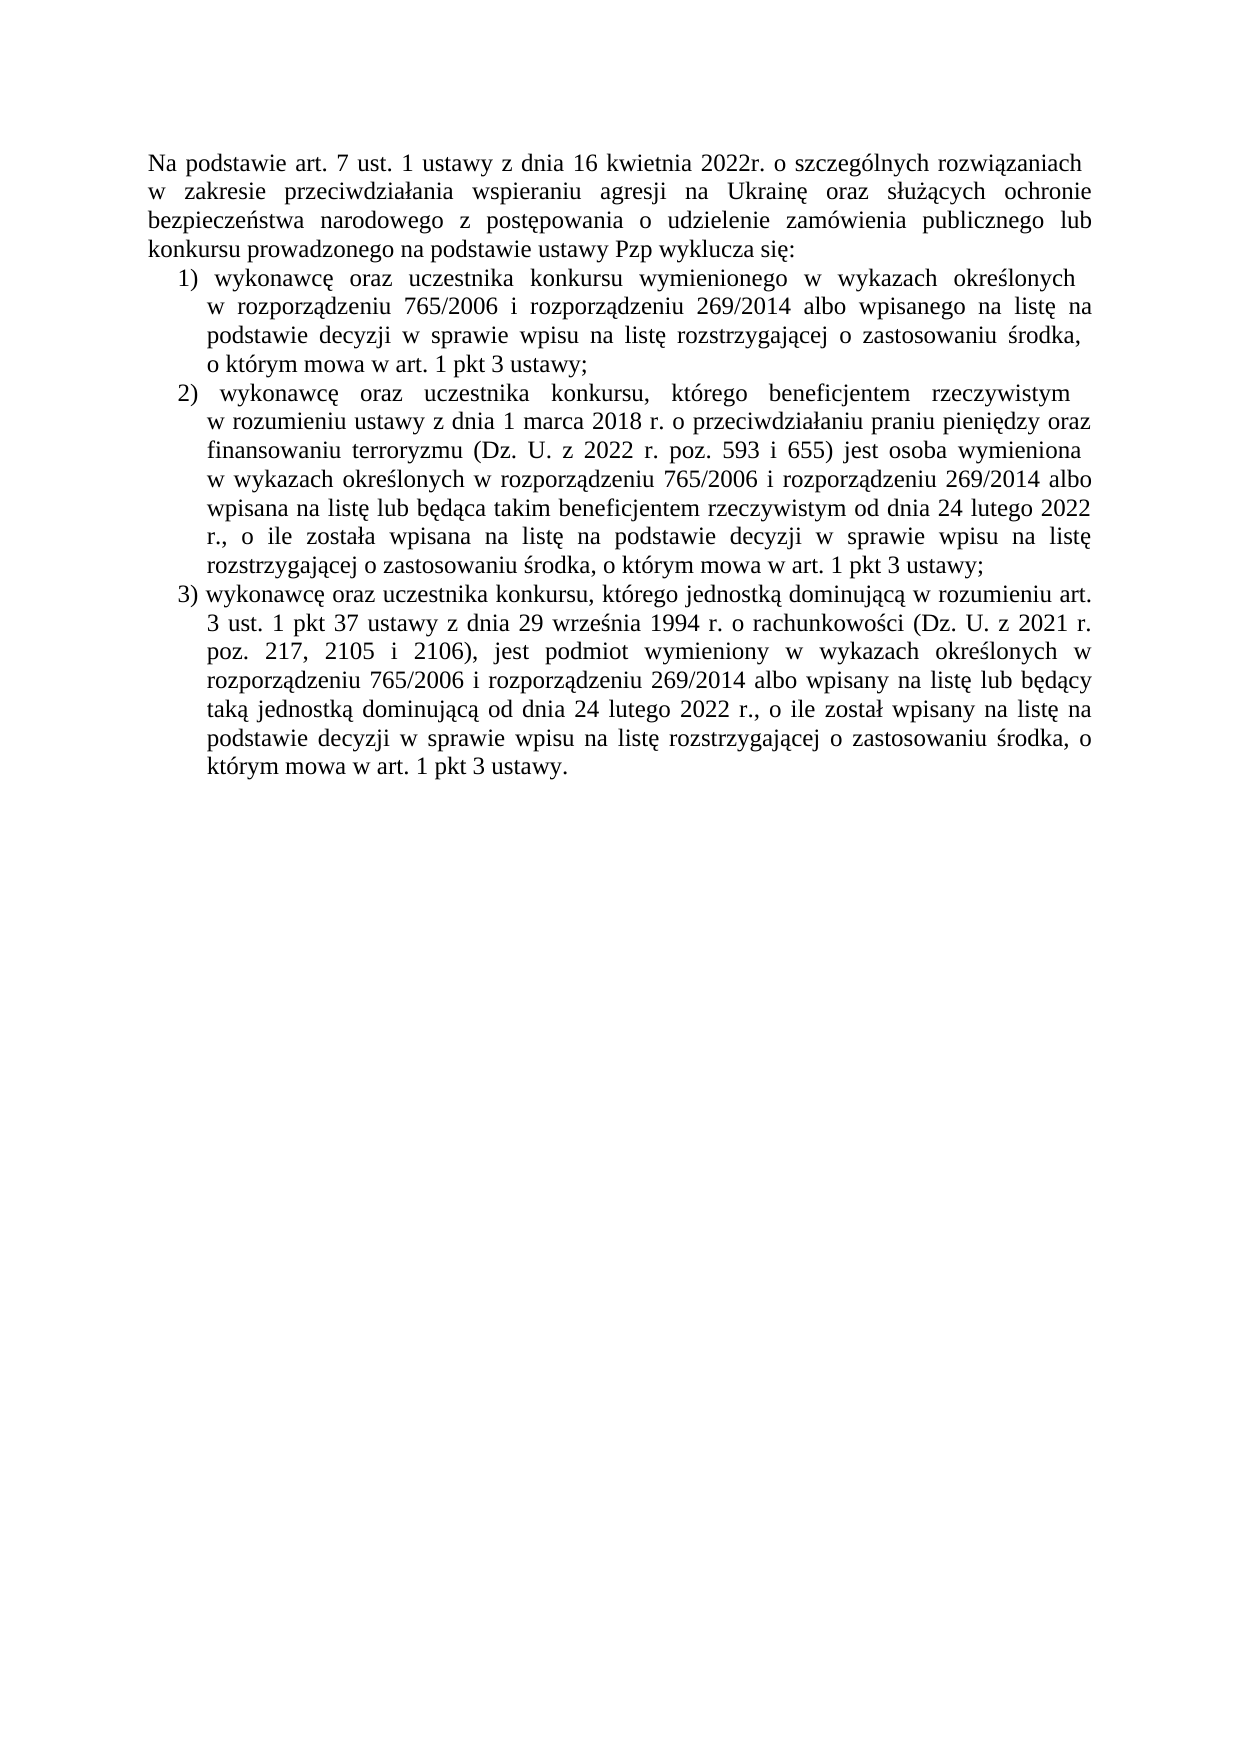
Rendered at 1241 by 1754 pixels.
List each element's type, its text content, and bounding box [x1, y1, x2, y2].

text 2) wykonawcę oraz uczestnika konkursu, którego beneficjentem rzeczywistym w rozumieniu ustawy z dnia 1 marca 2018 r. o przeciwdziałaniu praniu pieniędzy oraz finansowaniu terroryzmu (Dz. U. z 2022 r. poz. 593 i 655) jest osoba wymieniona w wykazach określonych w rozporządzeniu 765/2006 i rozporządzeniu 269/2014 albo wpisana na listę lub będąca takim beneficjentem rzeczywistym od dnia 24 lutego 2022 r., o ile została wpisana na listę na podstawie decyzji w sprawie wpisu na listę rozstrzygającej o zastosowaniu środka, o którym mowa w art. 1 pkt 3 ustawy; [177, 378, 1093, 579]
text Na podstawie art. 7 ust. 1 ustawy z dnia 16 kwietnia 2022r. o szczególnych rozwiązaniach w zakresie przeciwdziałania wspieraniu agresji na Ukrainę oraz służących ochronie bezpieczeństwa narodowego z postępowania o udzielenie zamówienia publicznego lub konkursu prowadzonego na podstawie ustawy Pzp wyklucza się: [148, 148, 1093, 263]
text 3) wykonawcę oraz uczestnika konkursu, którego jednostką dominującą w rozumieniu art. 3 ust. 1 pkt 37 ustawy z dnia 29 września 1994 r. o rachunkowości (Dz. U. z 2021 r. poz. 217, 2105 i 2106), jest podmiot wymieniony w wykazach określonych w rozporządzeniu 765/2006 i rozporządzeniu 269/2014 albo wpisany na listę lub będący taką jednostką dominującą od dnia 24 lutego 2022 r., o ile został wpisany na listę na podstawie decyzji w sprawie wpisu na listę rozstrzygającej o zastosowaniu środka, o którym mowa w art. 1 pkt 3 ustawy. [177, 579, 1093, 780]
text 1) wykonawcę oraz uczestnika konkursu wymienionego w wykazach określonych w rozporządzeniu 765/2006 i rozporządzeniu 269/2014 albo wpisanego na listę na podstawie decyzji w sprawie wpisu na listę rozstrzygającej o zastosowaniu środka, o którym mowa w art. 1 pkt 3 ustawy; [177, 263, 1093, 378]
